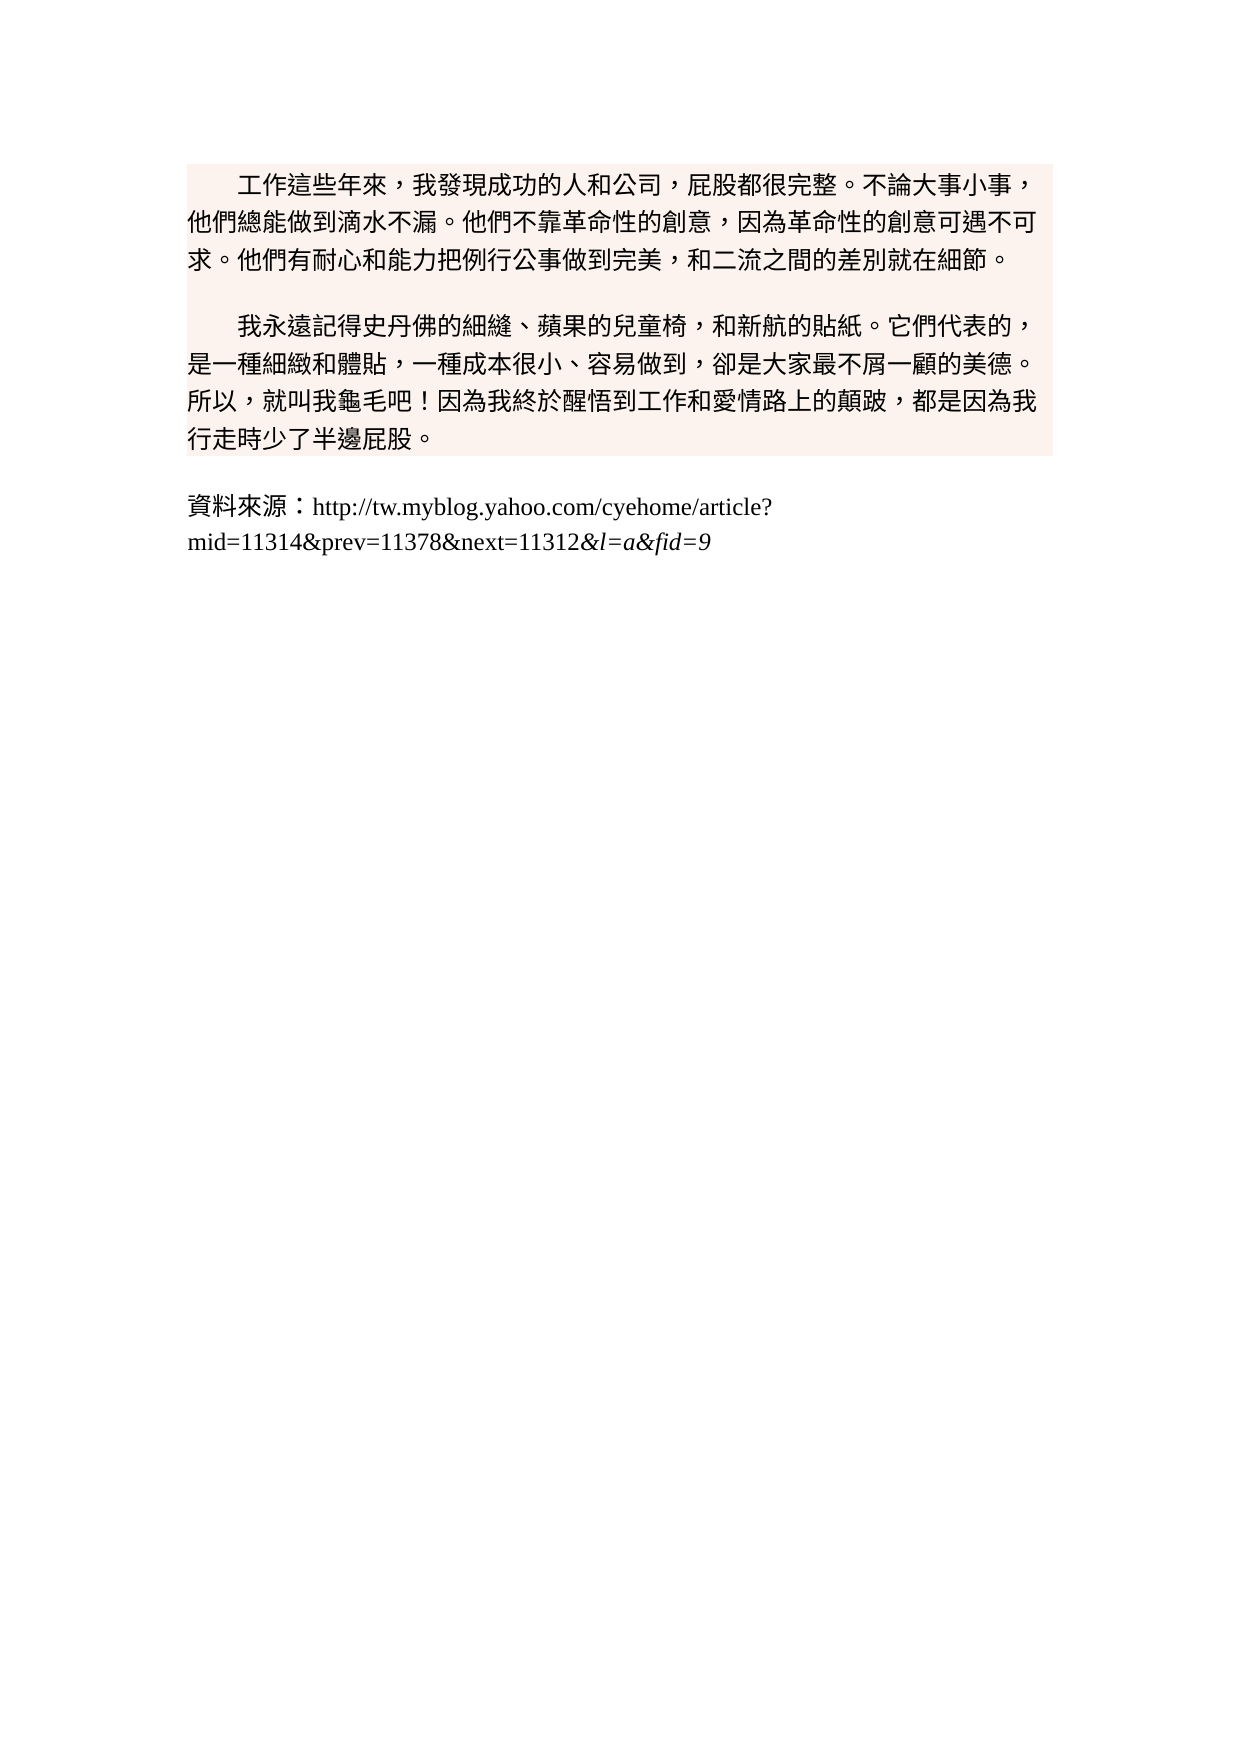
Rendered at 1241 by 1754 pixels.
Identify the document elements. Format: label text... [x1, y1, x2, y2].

text 工作這些年來，我發現成功的人和公司，屁股都很完整。不論大事小事，他們總能做到滴水不漏。他們不靠革命性的創意，因為革命性的創意可遇不可求。他們有耐心和能力把例行公事做到完美，和二流之間的差別就在細節。 [187, 164, 1053, 277]
text 我永遠記得史丹佛的細縫、蘋果的兒童椅，和新航的貼紙。它們代表的，是一種細緻和體貼，一種成本很小、容易做到，卻是大家最不屑一顧的美德。所以，就叫我龜毛吧！因為我終於醒悟到工作和愛情路上的顛跛，都是因為我行走時少了半邊屁股。 [187, 306, 1053, 456]
text 資料來源：http://tw.myblog.yahoo.com/cyehome/article?mid=11314&prev=11378&next=11312&l=a&fid=9 [187, 485, 1053, 560]
